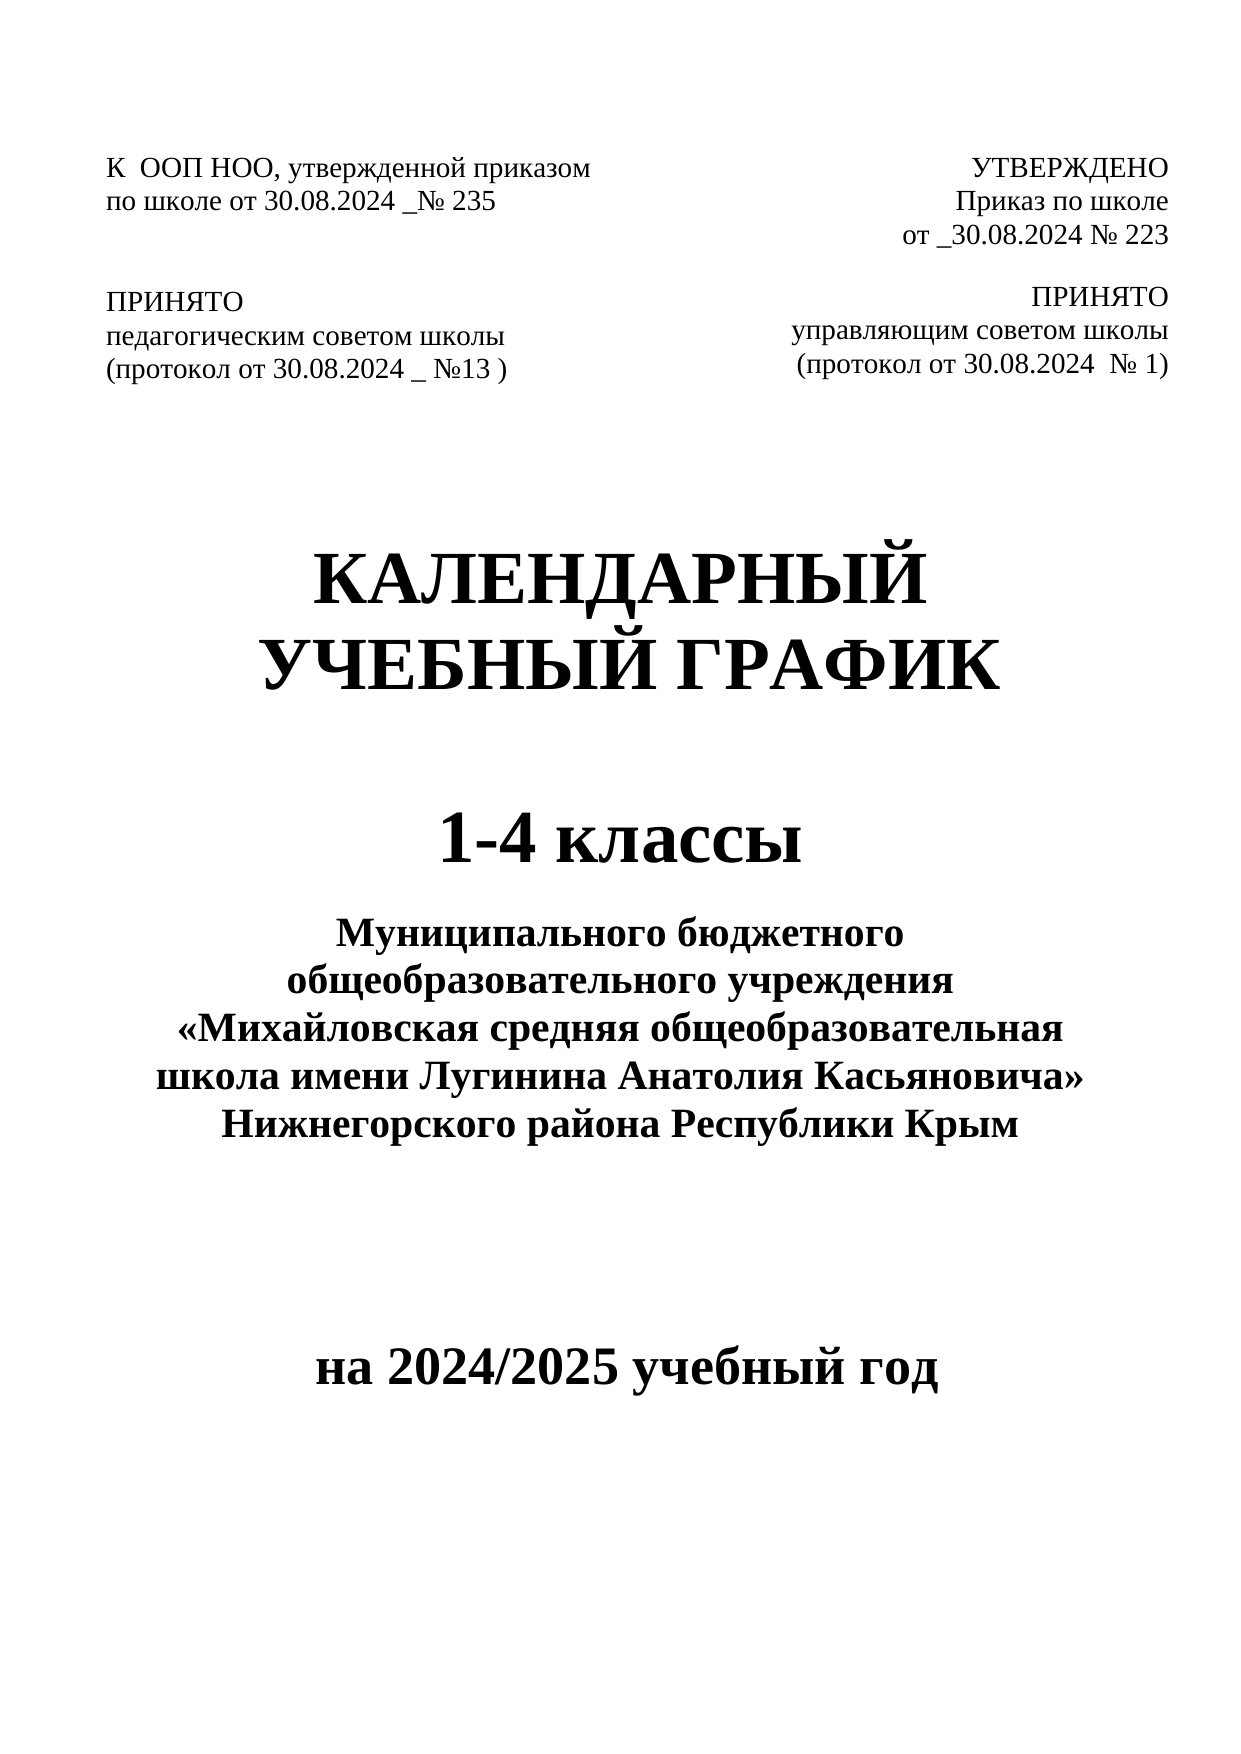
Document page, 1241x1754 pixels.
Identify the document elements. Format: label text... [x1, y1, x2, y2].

table_cell ПРИНЯТО педагогическим советом школы (протокол от 30.08.2024 _ №13 ) [95, 251, 637, 418]
text КАЛЕНДАРНЫЙ [150, 533, 1090, 619]
table_cell ПРИНЯТО управляющим советом школы (протокол от 30.08.2024 № 1) [637, 251, 1180, 418]
text на 2024/2025 учебный год [150, 1333, 1090, 1396]
text УЧЕБНЫЙ ГРАФИК [150, 619, 1090, 706]
text 1-4 классы [150, 792, 1090, 878]
table_header К ООП НОО, утвержденной приказом по школе от 30.08.2024 _№ 235 [95, 150, 637, 251]
table_header УТВЕРЖДЕНО Приказ по школе от _30.08.2024 № 223 [637, 150, 1180, 251]
text Муниципального бюджетного общеобразовательного учреждения «Михайловская средняя общеобразовательная школа имени Лугинина Анатолия Касьяновича» Нижнегорского района Республики Крым [150, 907, 1090, 1147]
